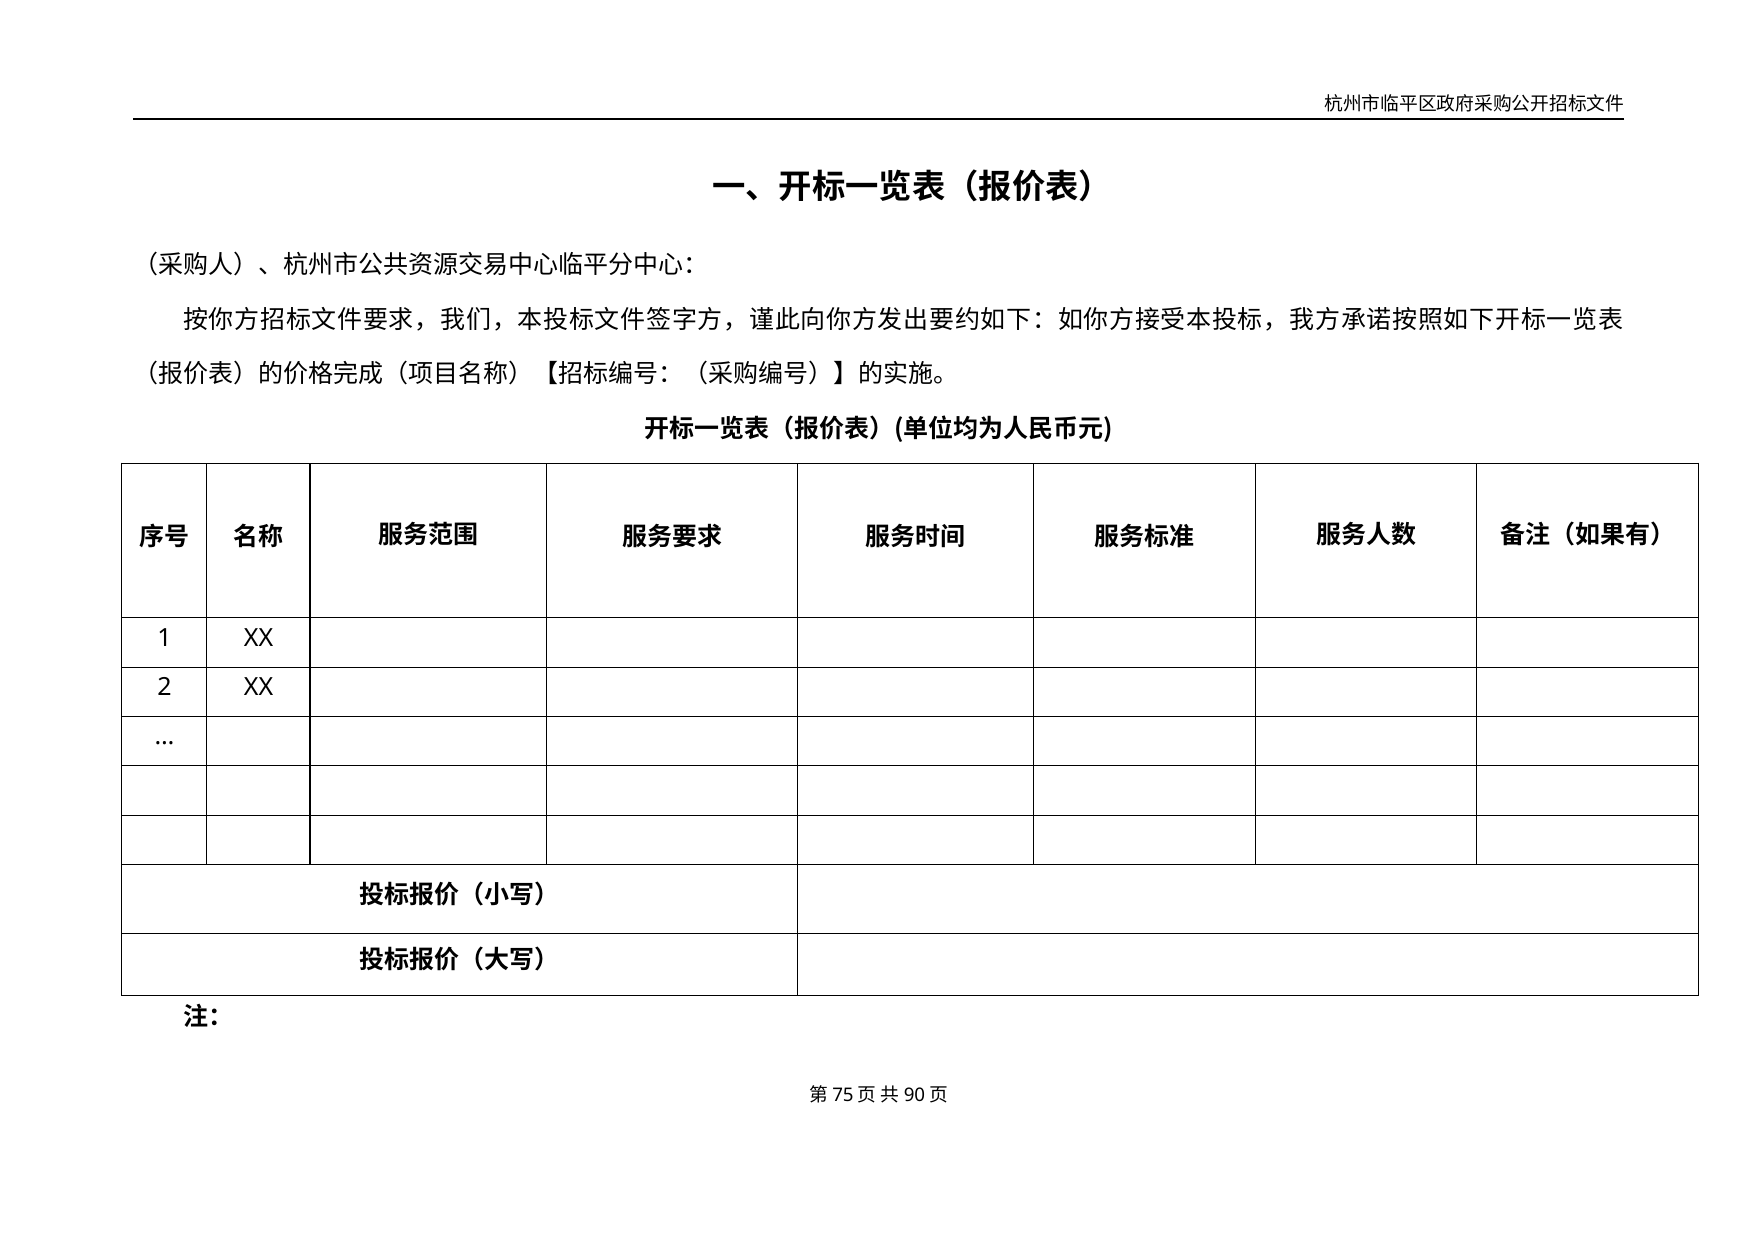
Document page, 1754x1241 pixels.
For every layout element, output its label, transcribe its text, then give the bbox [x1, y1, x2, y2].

table_cell [547, 766, 797, 815]
table_cell [547, 668, 797, 716]
table_cell XX [207, 618, 309, 667]
table_cell [798, 816, 1033, 864]
table_cell [122, 766, 206, 815]
table_cell [311, 618, 546, 667]
text （采购人）、杭州市公共资源交易中心临平分中心： [133, 245, 1624, 281]
table_cell [547, 816, 797, 864]
table_header 服务标准 [1034, 464, 1255, 617]
table_cell [1034, 717, 1255, 765]
table_cell [207, 816, 309, 864]
table_header 服务时间 [798, 464, 1033, 617]
text 开标一览表（报价表）(单位均为人民币元) [133, 408, 1624, 444]
table_header 名称 [207, 464, 309, 617]
table_cell [798, 668, 1033, 716]
table_cell [798, 766, 1033, 815]
text 按你方招标文件要求，我们，本投标文件签字方，谨此向你方发出要约如下：如你方接受本投标，我方承诺按照如下开标一览表（报价表）的价格完成（项目名称）【招标编号：（采购编号）】的实施。 [133, 299, 1624, 390]
table_cell [1034, 618, 1255, 667]
table_cell [1256, 668, 1476, 716]
text 一、开标一览表（报价表） [133, 160, 1624, 208]
table_cell 2 [122, 668, 206, 716]
table_header 服务人数 [1256, 464, 1476, 617]
table_cell [1034, 766, 1255, 815]
table_cell [1256, 618, 1476, 667]
table_cell [798, 934, 1698, 995]
table_cell [798, 717, 1033, 765]
table_cell [207, 717, 309, 765]
table_cell [311, 668, 546, 716]
table_header 序号 [122, 464, 206, 617]
table_cell [207, 766, 309, 815]
table_cell 投标报价（大写） [122, 934, 797, 995]
table_cell [1034, 668, 1255, 716]
table_cell [1256, 816, 1476, 864]
table_cell [122, 816, 206, 864]
table_cell [1477, 618, 1698, 667]
table_cell [1477, 668, 1698, 716]
table_cell [798, 865, 1698, 933]
table_cell [1256, 766, 1476, 815]
table_cell [1034, 816, 1255, 864]
table_cell [547, 618, 797, 667]
text 注： [183, 996, 1624, 1032]
table_cell [1477, 816, 1698, 864]
table_cell [547, 717, 797, 765]
table_cell [1477, 717, 1698, 765]
table_cell [1256, 717, 1476, 765]
table_header 备注（如果有） [1477, 464, 1698, 617]
table_cell … [122, 717, 206, 765]
table_cell 1 [122, 618, 206, 667]
table_cell [798, 618, 1033, 667]
table_cell 投标报价（小写） [122, 865, 797, 933]
table_cell [311, 717, 546, 765]
table_cell [1477, 766, 1698, 815]
table_cell XX [207, 668, 309, 716]
table_cell [311, 766, 546, 815]
table_cell [311, 816, 546, 864]
table_header 服务要求 [547, 464, 797, 617]
table_header 服务范围 [311, 464, 546, 617]
